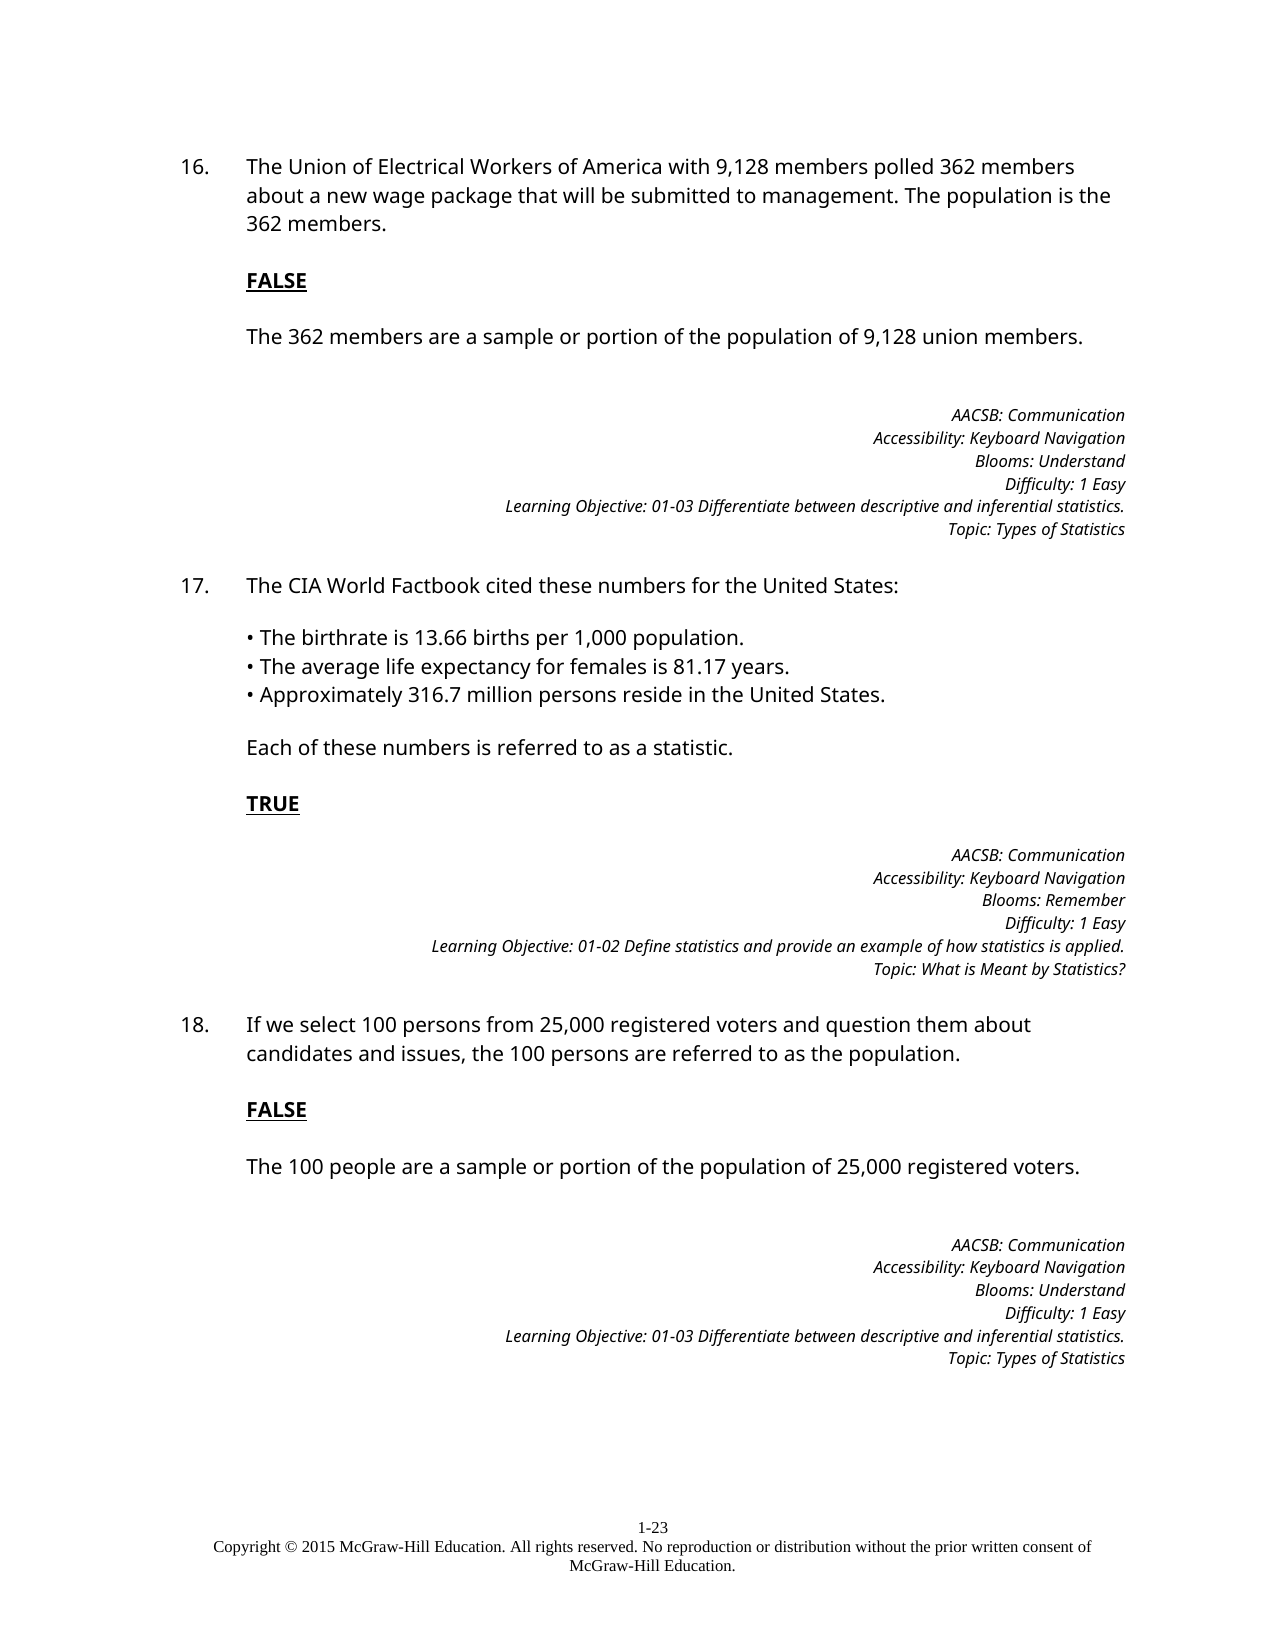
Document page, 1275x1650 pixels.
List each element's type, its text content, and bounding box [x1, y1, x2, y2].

table_header AACSB: Communication Accessibility: Keyboard Navigation Blooms: Understand Difficulty: 1 Easy Learning Objective: 01-03 Differentiate between descriptive and inferential statistics. Topic: Types of Statistics [180, 404, 1125, 568]
table_header If we select 100 persons from 25,000 registered voters and question them about candidates and issues, the 100 persons are referred to as the population. FALSE The 100 people are a sample or portion of the population of 25,000 registered voters. [246, 1010, 1125, 1208]
table_header AACSB: Communication Accessibility: Keyboard Navigation Blooms: Understand Difficulty: 1 Easy Learning Objective: 01-03 Differentiate between descriptive and inferential statistics. Topic: Types of Statistics [180, 1234, 1125, 1398]
table_header 17. [180, 571, 246, 818]
table_header 18. [180, 1010, 246, 1208]
table_header The Union of Electrical Workers of America with 9,128 members polled 362 members about a new wage package that will be submitted to management. The population is the 362 members. FALSE The 362 members are a sample or portion of the population of 9,128 union members. [246, 153, 1125, 378]
table_header AACSB: Communication Accessibility: Keyboard Navigation Blooms: Remember Difficulty: 1 Easy Learning Objective: 01-02 Define statistics and provide an example of how statistics is applied. Topic: What is Meant by Statistics? [180, 844, 1125, 1008]
table_header The CIA World Factbook cited these numbers for the United States: • The birthrate is 13.66 births per 1,000 population. • The average life expectancy for females is 81.17 years. • Approximately 316.7 million persons reside in the United States. Each of these numbers is referred to as a statistic. TRUE [246, 571, 1125, 818]
table_header 16. [180, 153, 246, 378]
